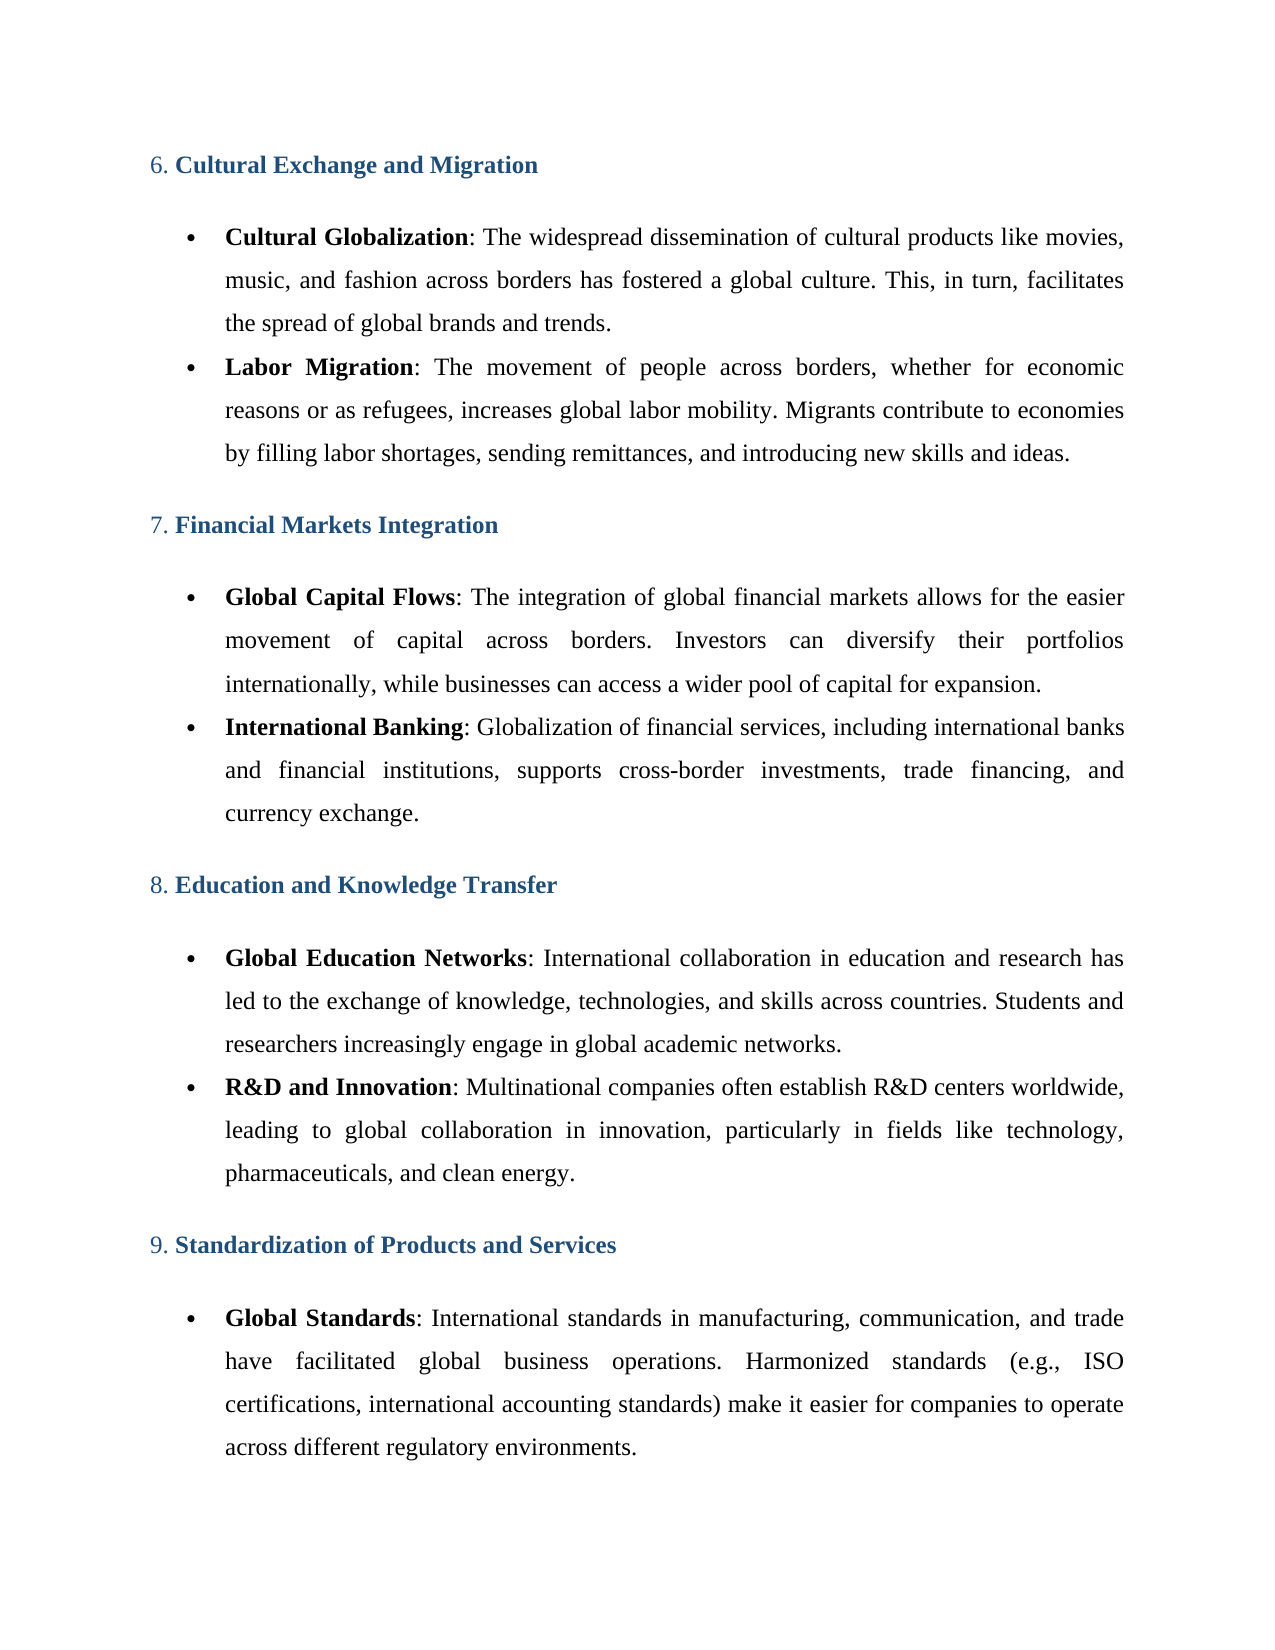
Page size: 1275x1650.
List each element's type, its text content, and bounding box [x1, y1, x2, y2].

list Global Standards: International standards in manufacturing, communication, and trade have facilitated global business operations. Harmonized standards (e.g., ISO certifications, international accounting standards) make it easier for companies to operate across different regulatory environments. [187, 1303, 1125, 1461]
subtitle 9. Standardization of Products and Services [150, 1231, 1125, 1259]
list Global Capital Flows: The integration of global financial markets allows for the easier movement of capital across borders. Investors can diversify their portfolios internationally, while businesses can access a wider pool of capital for expansion. [187, 582, 1125, 697]
list International Banking: Globalization of financial services, including international banks and financial institutions, supports cross-border investments, trade financing, and currency exchange. [187, 712, 1125, 827]
subtitle 7. Financial Markets Integration [150, 510, 1125, 539]
list Global Education Networks: International collaboration in education and research has led to the exchange of knowledge, technologies, and skills across countries. Students and researchers increasingly engage in global academic networks. [187, 943, 1125, 1058]
list R&D and Innovation: Multinational companies often establish R&D centers worldwide, leading to global collaboration in innovation, particularly in fields like technology, pharmaceuticals, and clean energy. [187, 1072, 1125, 1187]
list Cultural Globalization: The widespread dissemination of cultural products like movies, music, and fashion across borders has fostered a global culture. This, in turn, facilitates the spread of global brands and trends. [187, 222, 1125, 337]
subtitle 6. Cultural Exchange and Migration [150, 150, 1125, 179]
subtitle 8. Education and Knowledge Transfer [150, 870, 1125, 899]
list Labor Migration: The movement of people across borders, whether for economic reasons or as refugees, increases global labor mobility. Migrants contribute to economies by filling labor shortages, sending remittances, and introducing new skills and ideas. [187, 352, 1125, 467]
